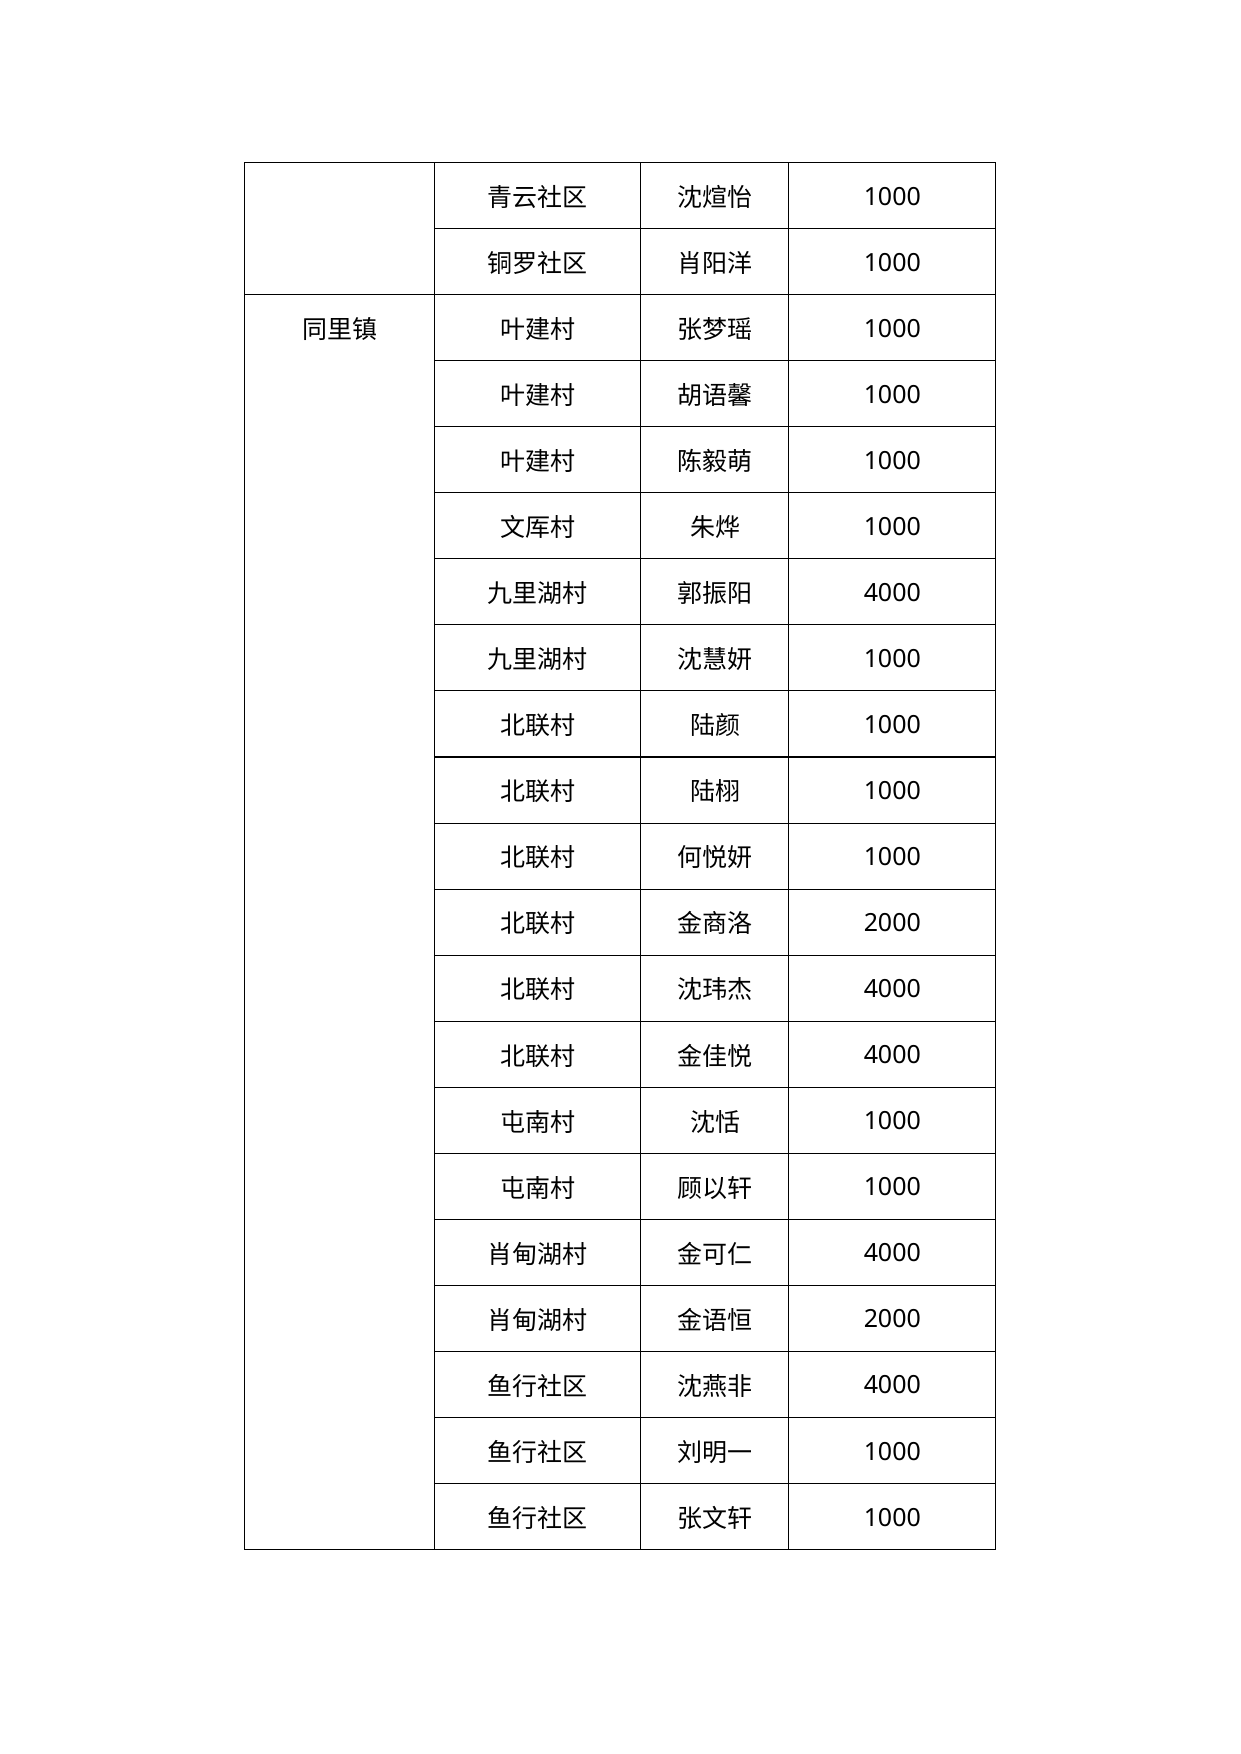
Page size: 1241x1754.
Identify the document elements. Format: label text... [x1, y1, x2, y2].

table_cell 4000 [789, 956, 995, 1021]
table_cell 刘明一 [641, 1418, 788, 1483]
table_cell 沈煊怡 [641, 163, 788, 228]
table_cell 4000 [789, 559, 995, 624]
table_cell 金可仁 [641, 1220, 788, 1285]
table_cell 北联村 [435, 691, 640, 756]
table_cell 金佳悦 [641, 1022, 788, 1087]
table_cell 2000 [789, 890, 995, 954]
table_cell 叶建村 [435, 295, 640, 360]
table_cell 北联村 [435, 824, 640, 888]
table_cell 鱼行社区 [435, 1484, 640, 1549]
table_cell 陈毅萌 [641, 427, 788, 492]
table_cell 1000 [789, 1154, 995, 1219]
table_cell 张梦瑶 [641, 295, 788, 360]
table_cell 北联村 [435, 890, 640, 954]
table_cell 金语恒 [641, 1286, 788, 1351]
table_cell 1000 [789, 691, 995, 756]
table_cell 肖甸湖村 [435, 1220, 640, 1285]
table_cell 肖阳洋 [641, 229, 788, 294]
table_cell 北联村 [435, 956, 640, 1021]
table_cell 沈慧妍 [641, 625, 788, 690]
table_cell 同里镇 [245, 295, 434, 1549]
table_cell 1000 [789, 758, 995, 822]
table_cell 陆栩 [641, 758, 788, 822]
table_cell 鱼行社区 [435, 1418, 640, 1483]
table_cell 1000 [789, 229, 995, 294]
table_cell 沈燕非 [641, 1352, 788, 1417]
table_cell 1000 [789, 1484, 995, 1549]
table_cell 1000 [789, 295, 995, 360]
table_cell 4000 [789, 1022, 995, 1087]
table_cell 屯南村 [435, 1088, 640, 1153]
table_cell 顾以轩 [641, 1154, 788, 1219]
table_cell 九里湖村 [435, 559, 640, 624]
table_cell 北联村 [435, 758, 640, 822]
table_cell 陆颜 [641, 691, 788, 756]
table_cell 铜罗社区 [435, 229, 640, 294]
table_cell 九里湖村 [435, 625, 640, 690]
table_cell 沈恬 [641, 1088, 788, 1153]
table_cell 沈玮杰 [641, 956, 788, 1021]
table_cell 朱烨 [641, 493, 788, 558]
table_cell 何悦妍 [641, 824, 788, 888]
table_cell 张文轩 [641, 1484, 788, 1549]
table_cell 4000 [789, 1220, 995, 1285]
table_cell 叶建村 [435, 361, 640, 426]
table_cell 鱼行社区 [435, 1352, 640, 1417]
table_cell 1000 [789, 427, 995, 492]
table_cell 郭振阳 [641, 559, 788, 624]
table_cell 胡语馨 [641, 361, 788, 426]
table_cell 1000 [789, 163, 995, 228]
table_cell 1000 [789, 493, 995, 558]
table_cell 文厍村 [435, 493, 640, 558]
table_cell 4000 [789, 1352, 995, 1417]
table_cell 1000 [789, 1088, 995, 1153]
table_cell 青云社区 [435, 163, 640, 228]
table_cell 1000 [789, 361, 995, 426]
table_cell 金商洛 [641, 890, 788, 954]
table_cell 北联村 [435, 1022, 640, 1087]
table_cell 1000 [789, 625, 995, 690]
table_cell 2000 [789, 1286, 995, 1351]
table_cell 1000 [789, 824, 995, 888]
table_cell 叶建村 [435, 427, 640, 492]
table_cell 1000 [789, 1418, 995, 1483]
table_cell 屯南村 [435, 1154, 640, 1219]
table_cell 肖甸湖村 [435, 1286, 640, 1351]
